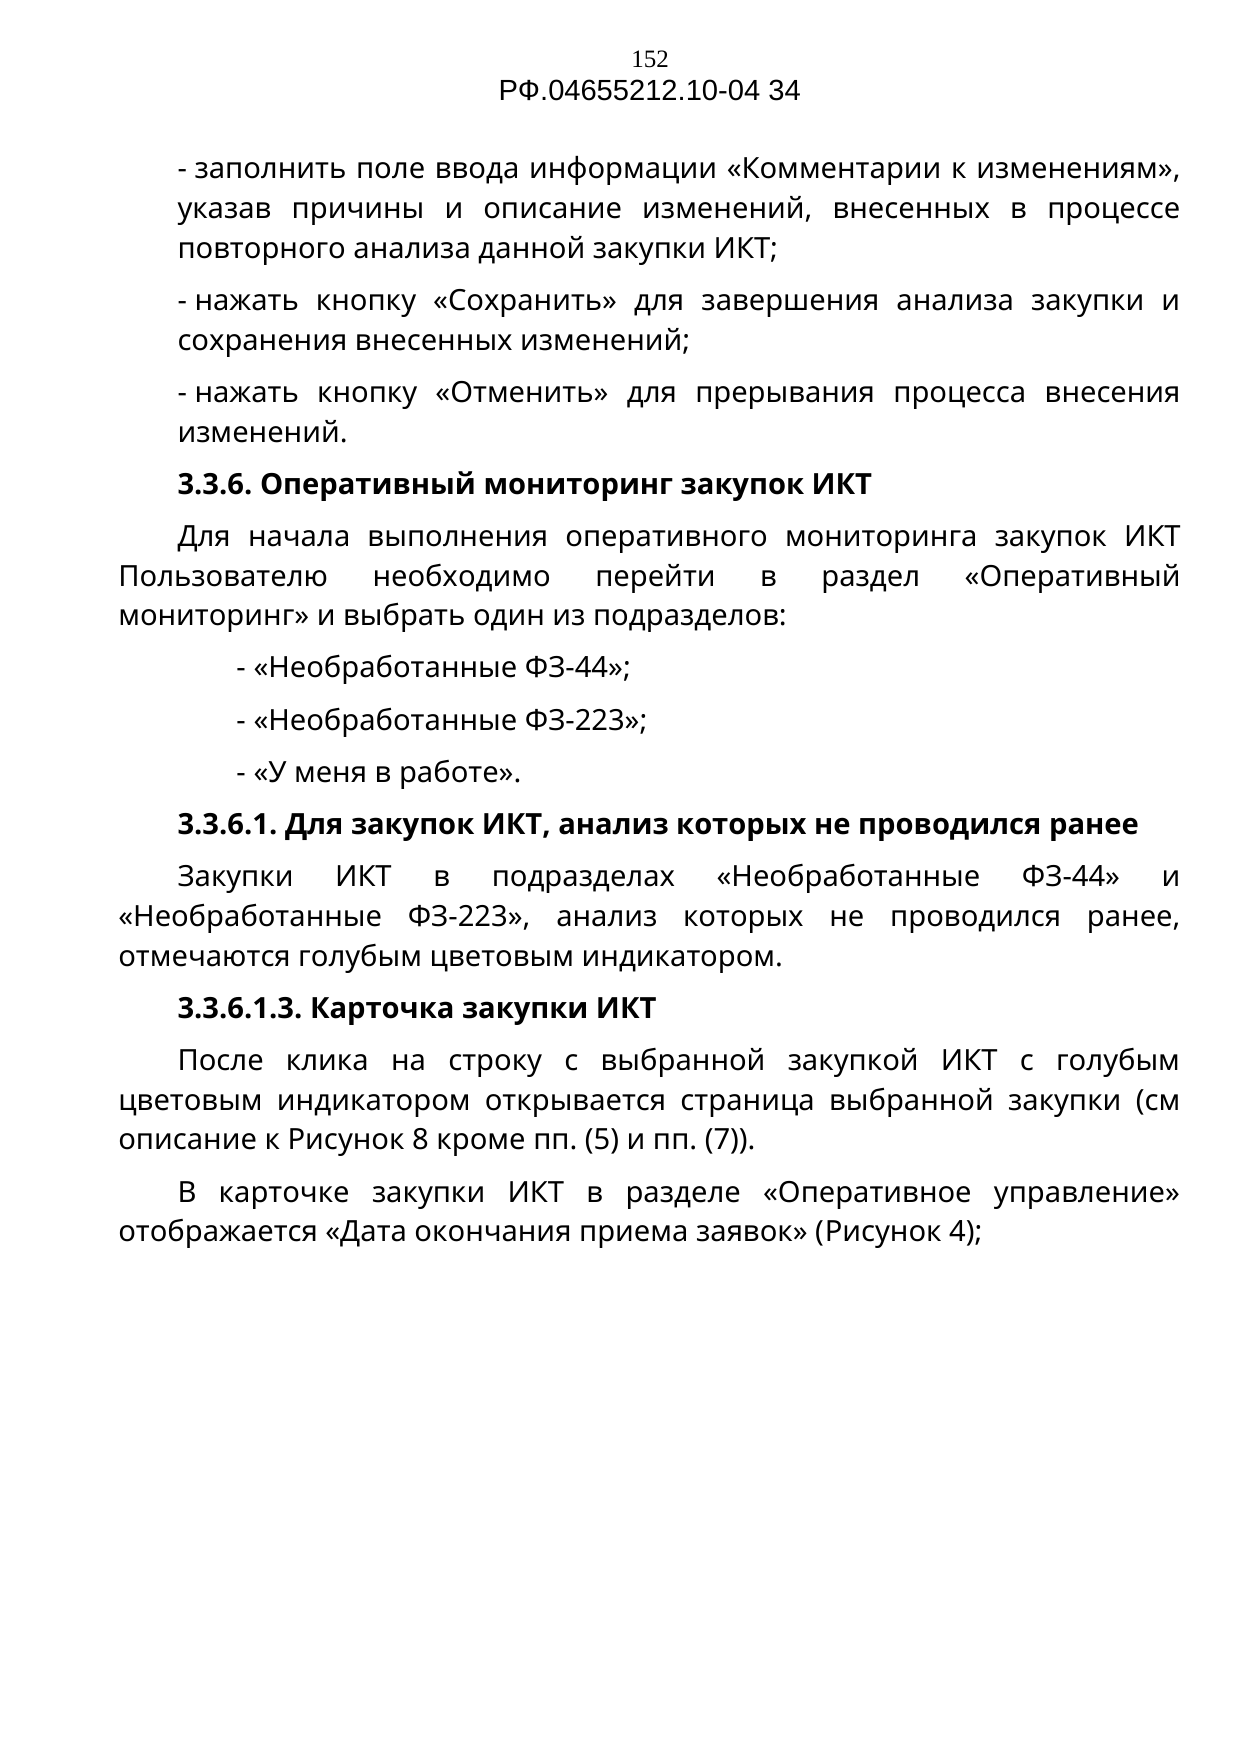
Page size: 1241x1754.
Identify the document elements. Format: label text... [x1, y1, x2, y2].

list «Необработанные ФЗ-223»; [236, 699, 1181, 739]
list нажать кнопку «Сохранить» для завершения анализа закупки и сохранения внесенных изменений; [177, 279, 1181, 359]
list «Необработанные ФЗ-44»; [236, 647, 1181, 686]
list заполнить поле ввода информации «Комментарии к изменениям», указав причины и описание изменений, внесенных в процессе повторного анализа данной закупки ИКТ; [177, 148, 1181, 267]
text После клика на строку с выбранной закупкой ИКТ с голубым цветовым индикатором открывается страница выбранной закупки (см описание к Рисунок 144 кроме пп. (5) и пп. (7)). [118, 1039, 1181, 1158]
text В карточке закупки ИКТ в разделе «Оперативное управление» отображается «Дата окончания приема заявок» (Рисунок 183); [118, 1171, 1181, 1250]
list Карточка закупки ИКТ [118, 987, 1181, 1027]
text Для начала выполнения оперативного мониторинга закупок ИКТ Пользователю необходимо перейти в раздел «Оперативный мониторинг» и выбрать один из подразделов: [118, 515, 1181, 634]
list «У меня в работе». [236, 751, 1181, 791]
list нажать кнопку «Отменить» для прерывания процесса внесения изменений. [177, 371, 1181, 451]
text Закупки ИКТ в подразделах «Необработанные ФЗ-44» и «Необработанные ФЗ-223», анализ которых не проводился ранее, отмечаются голубым цветовым индикатором. [118, 856, 1181, 974]
list Для закупок ИКТ, анализ которых не проводился ранее [118, 803, 1181, 843]
list Оперативный мониторинг закупок ИКТ [118, 463, 1181, 503]
